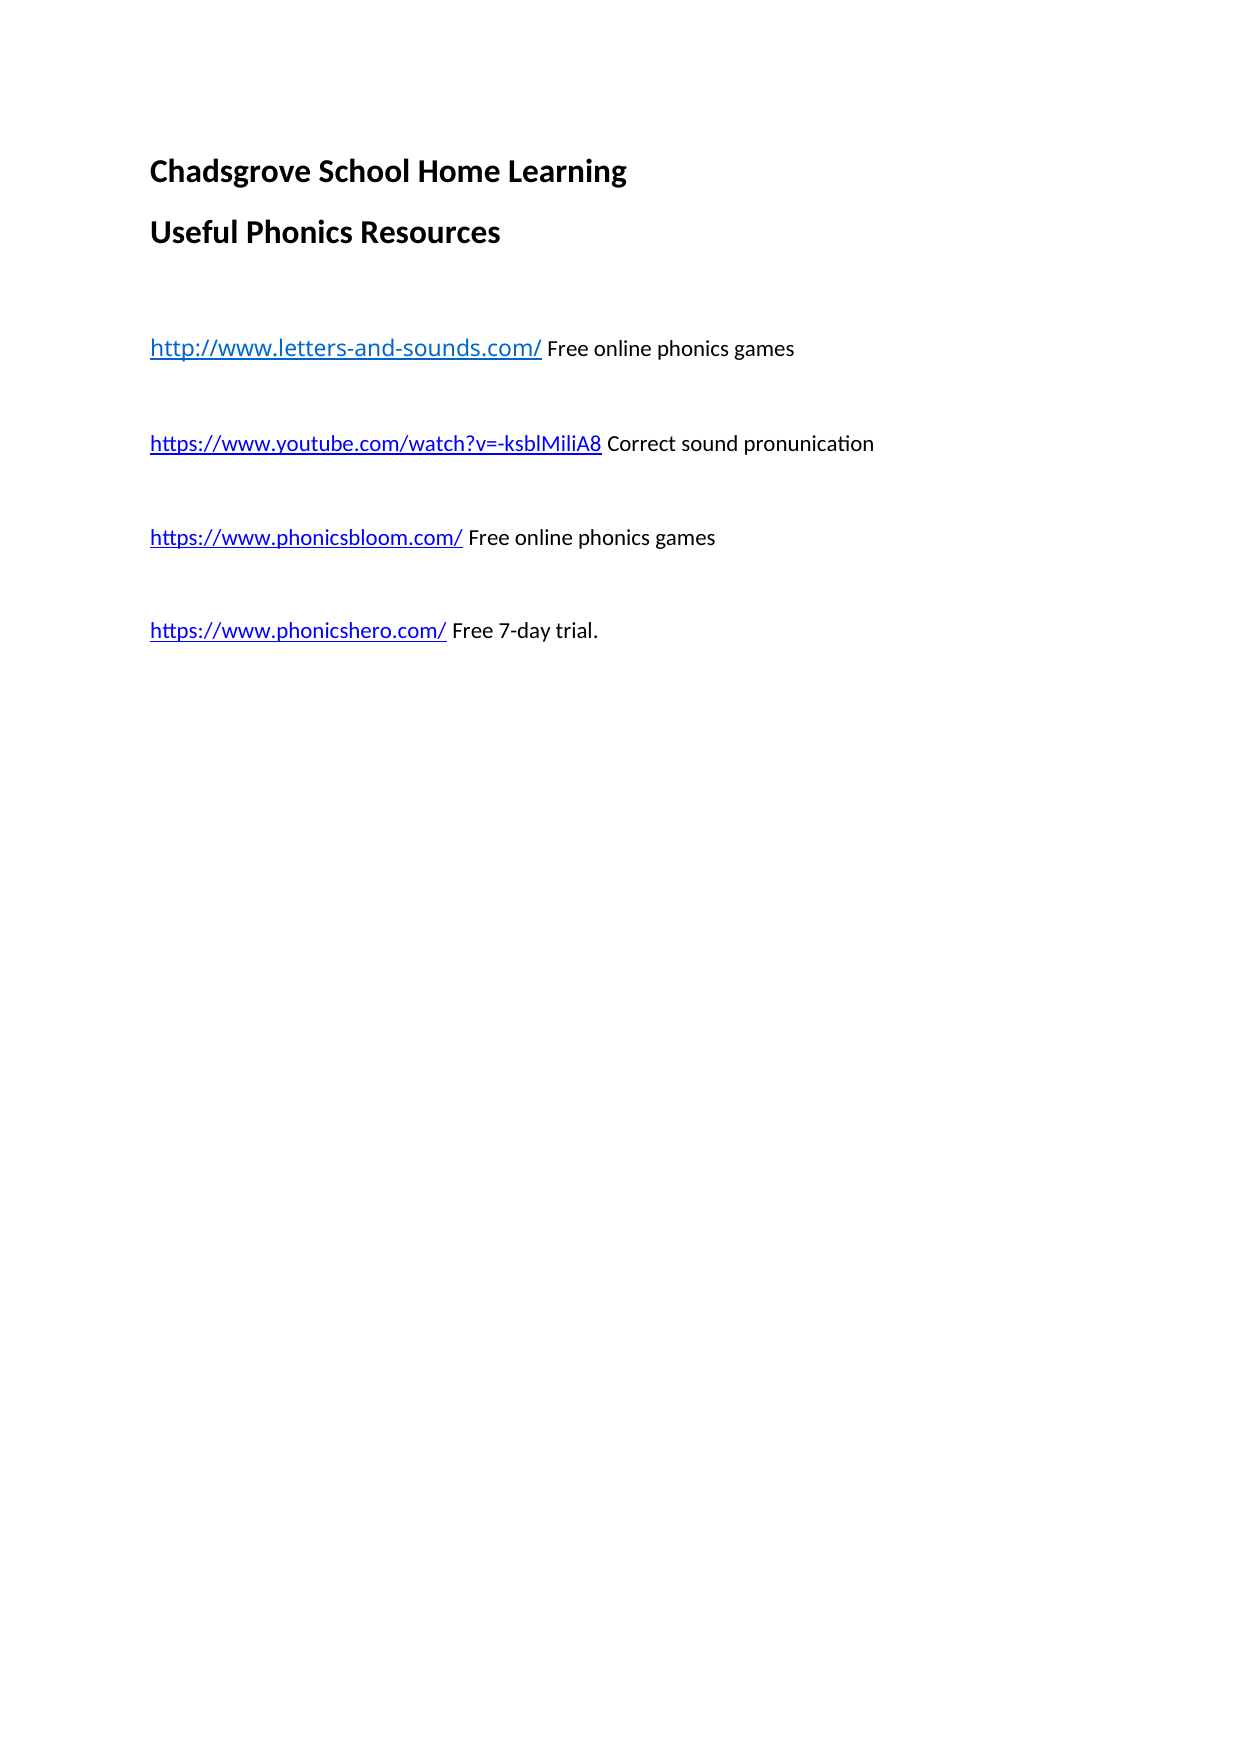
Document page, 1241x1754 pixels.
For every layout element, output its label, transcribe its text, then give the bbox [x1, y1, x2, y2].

text https://www.phonicsbloom.com/ Free online phonics games [150, 523, 1090, 551]
text https://www.phonicshero.com/ Free 7-day trial. [150, 617, 1090, 645]
text Chadsgrove School Home Learning [150, 150, 1090, 191]
text Useful Phonics Resources [150, 211, 1090, 251]
text http://www.letters-and-sounds.com/ Free online phonics games [150, 332, 1090, 363]
text https://www.youtube.com/watch?v=-ksblMiliA8 Correct sound pronunication [150, 429, 1090, 457]
